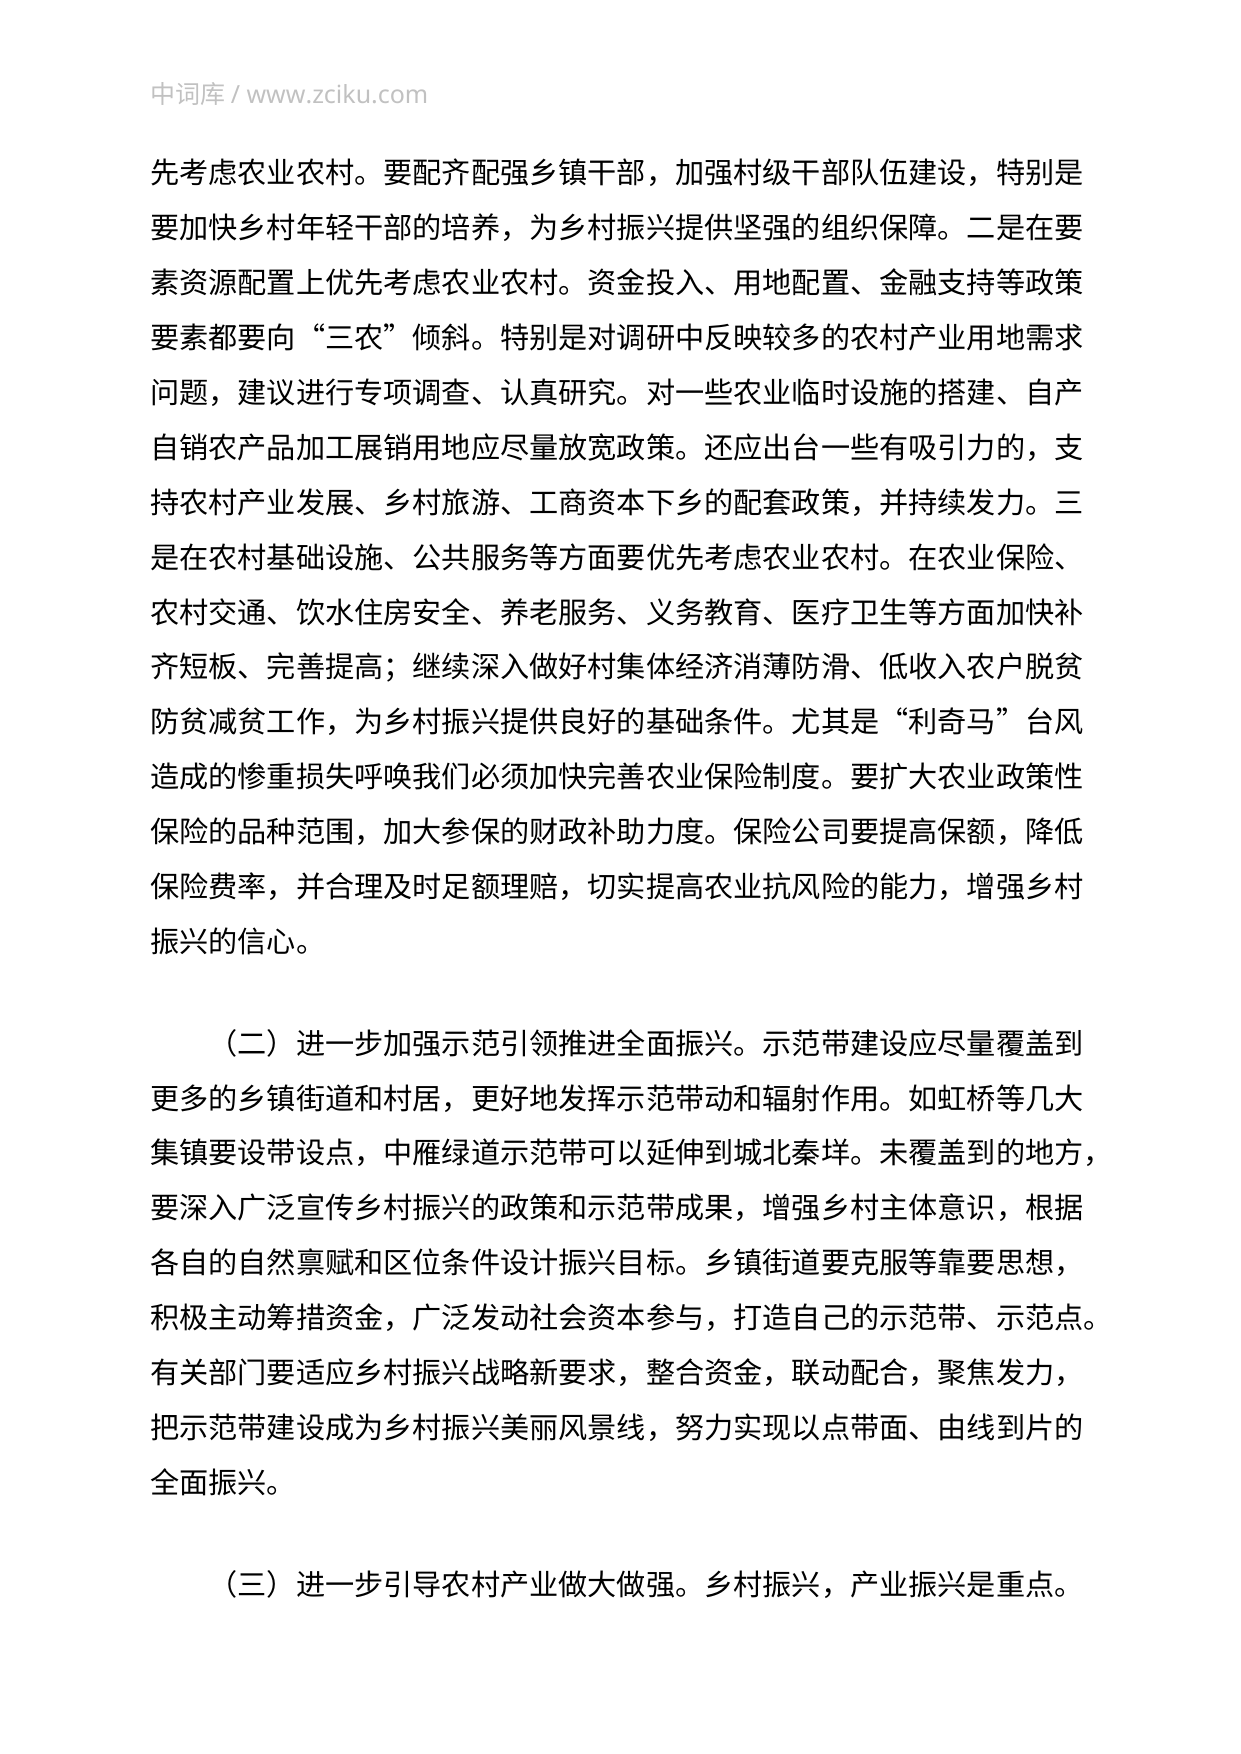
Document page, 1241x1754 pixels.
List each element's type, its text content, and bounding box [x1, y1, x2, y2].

text （二）进一步加强示范引领推进全面振兴。示范带建设应尽量覆盖到更多的乡镇街道和村居，更好地发挥示范带动和辐射作用。如虹桥等几大集镇要设带设点，中雁绿道示范带可以延伸到城北秦垟。未覆盖到的地方，要深入广泛宣传乡村振兴的政策和示范带成果，增强乡村主体意识，根据各自的自然禀赋和区位条件设计振兴目标。乡镇街道要克服等靠要思想，积极主动筹措资金，广泛发动社会资本参与，打造自己的示范带、示范点。有关部门要适应乡村振兴战略新要求，整合资金，联动配合，聚焦发力，把示范带建设成为乡村振兴美丽风景线，努力实现以点带面、由线到片的全面振兴。 [150, 1020, 1090, 1502]
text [150, 1561, 1090, 1603]
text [150, 150, 1090, 961]
